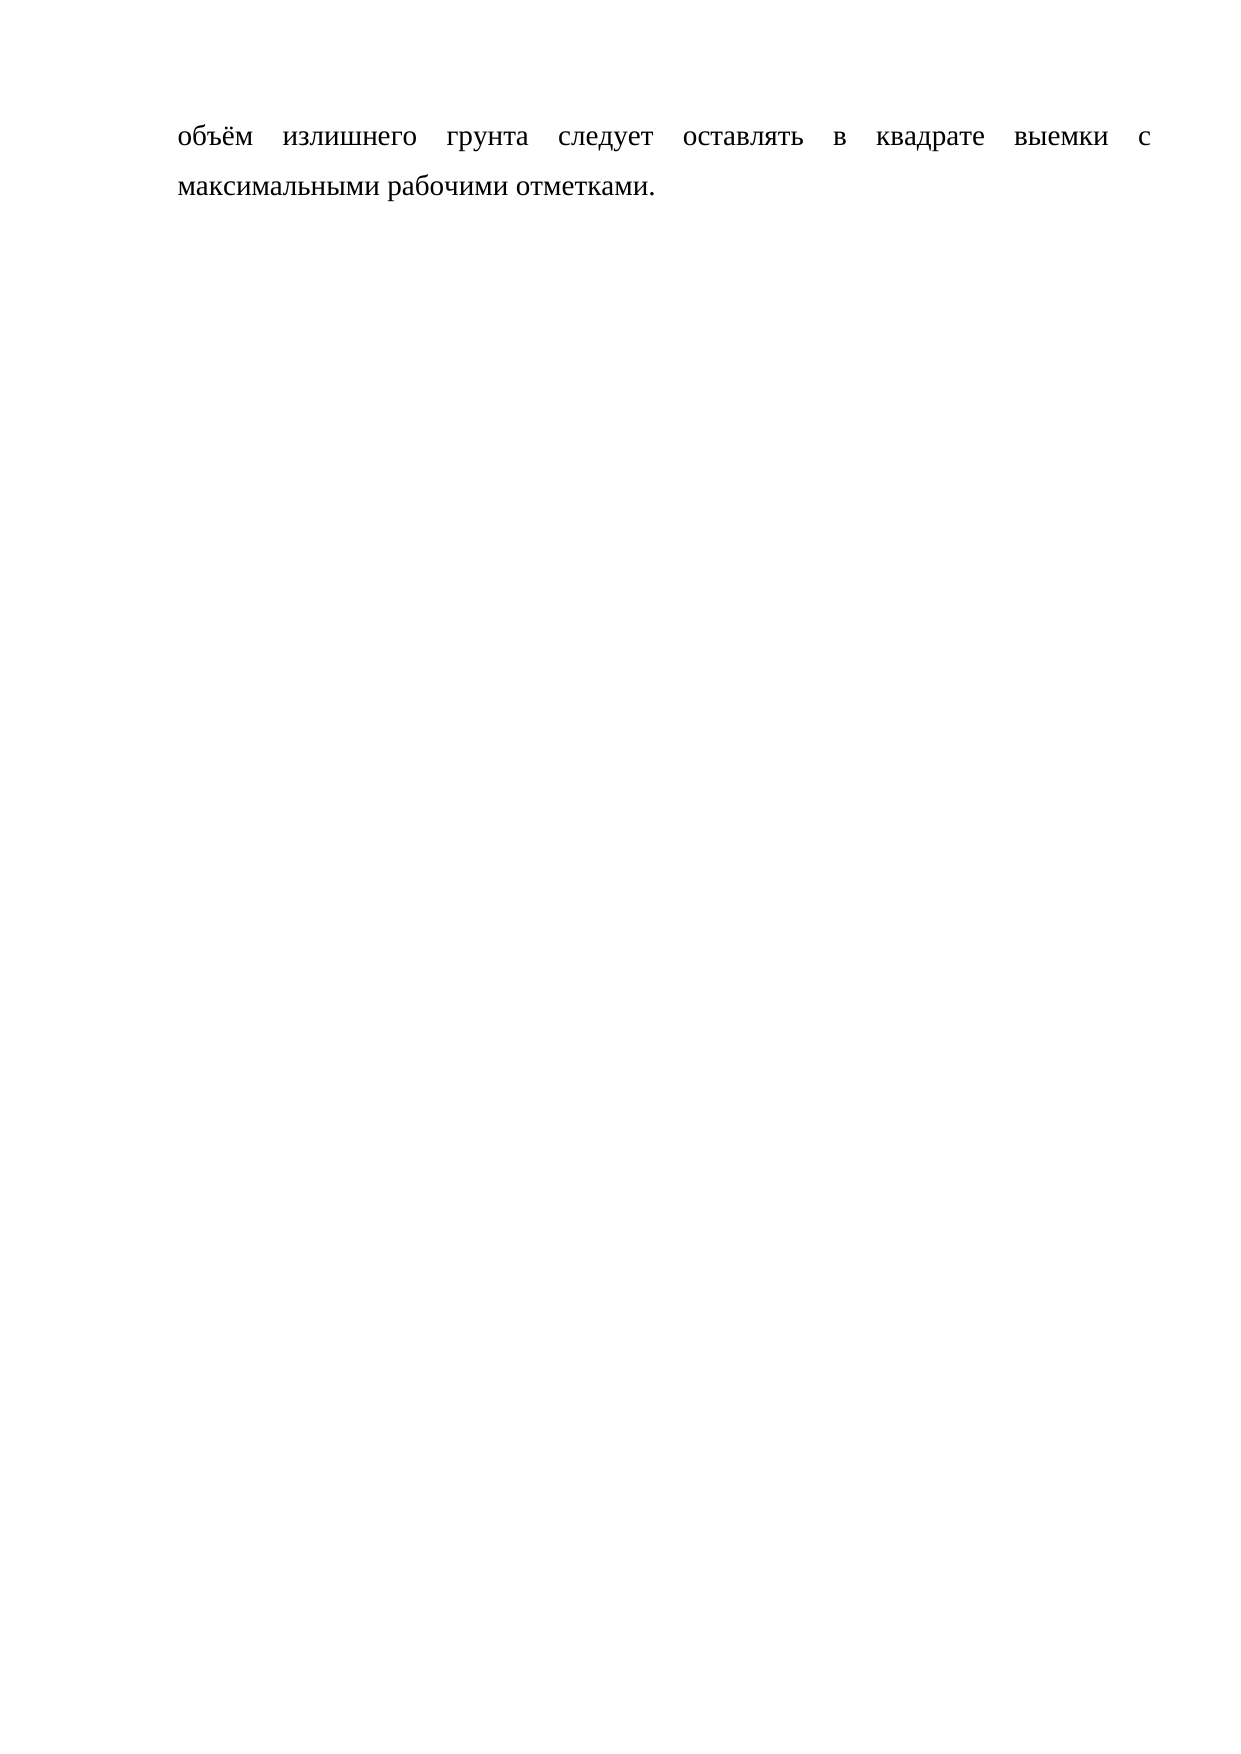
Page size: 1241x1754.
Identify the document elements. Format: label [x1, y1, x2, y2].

text [177, 118, 1152, 202]
